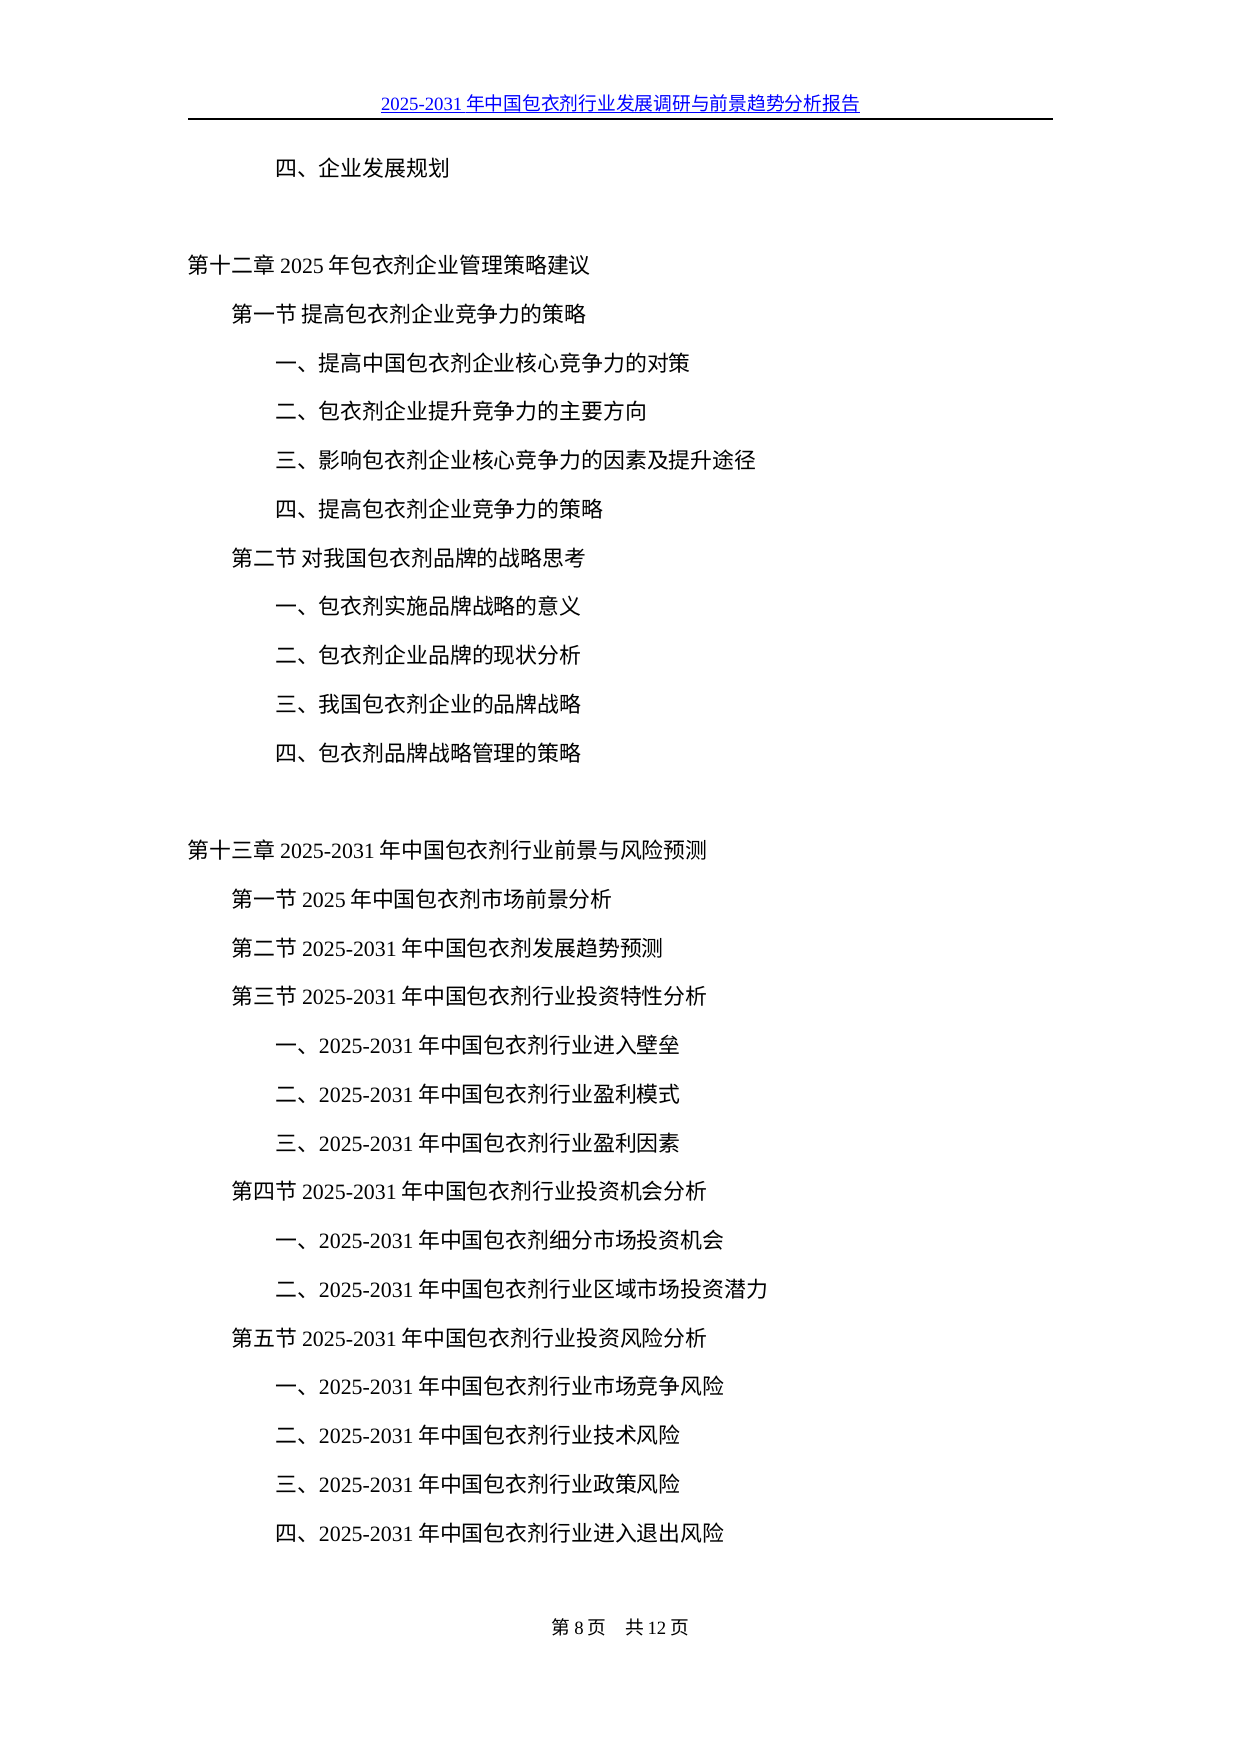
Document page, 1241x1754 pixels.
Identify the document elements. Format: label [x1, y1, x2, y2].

text [187, 150, 1053, 1548]
